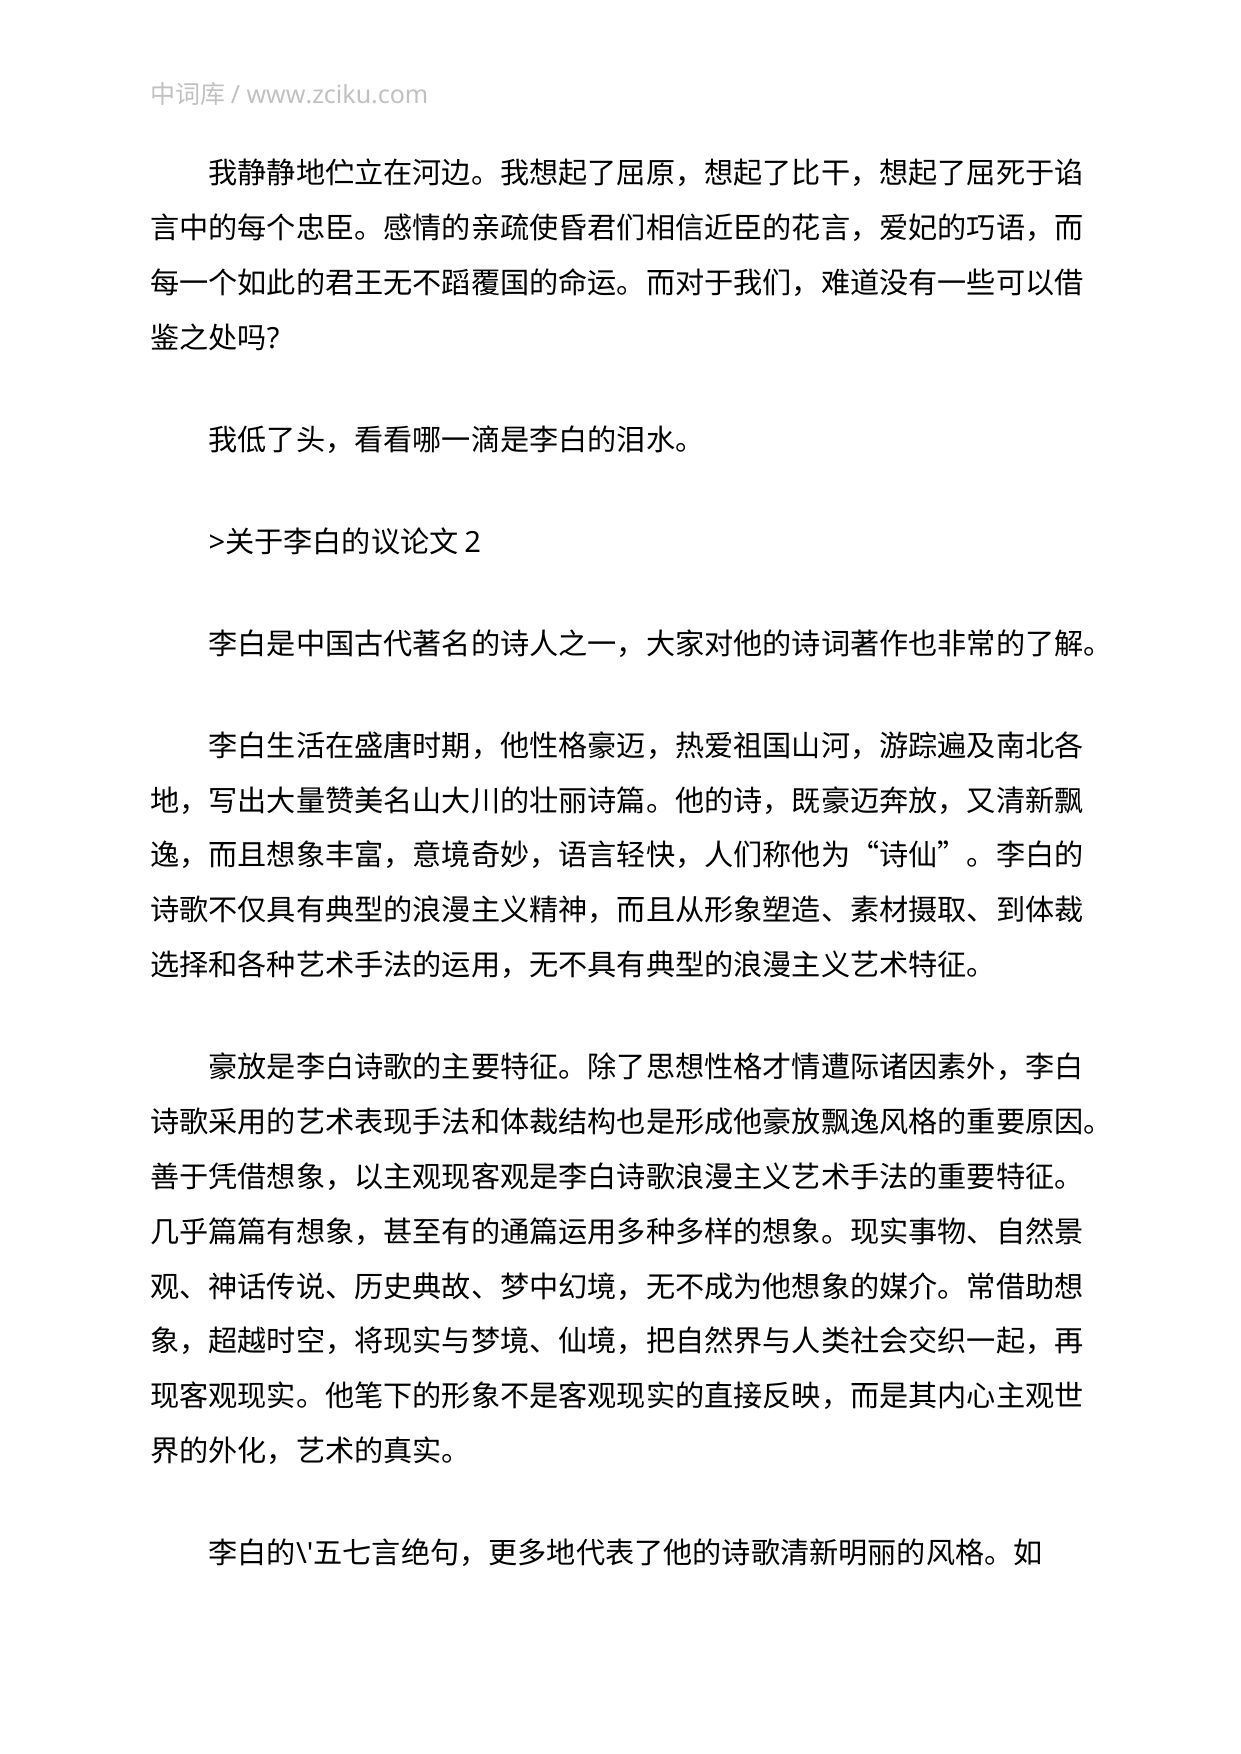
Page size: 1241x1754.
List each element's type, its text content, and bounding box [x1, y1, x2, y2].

text 豪放是李白诗歌的主要特征。除了思想性格才情遭际诸因素外，李白诗歌采用的艺术表现手法和体裁结构也是形成他豪放飘逸风格的重要原因。善于凭借想象，以主观现客观是李白诗歌浪漫主义艺术手法的重要特征。几乎篇篇有想象，甚至有的通篇运用多种多样的想象。现实事物、自然景观、神话传说、历史典故、梦中幻境，无不成为他想象的媒介。常借助想象，超越时空，将现实与梦境、仙境，把自然界与人类社会交织一起，再现客观现实。他笔下的形象不是客观现实的直接反映，而是其内心主观世界的外化，艺术的真实。 [150, 1043, 1090, 1470]
text 我低了头，看看哪一滴是李白的泪水。 [150, 417, 1090, 459]
text 李白生活在盛唐时期，他性格豪迈，热爱祖国山河，游踪遍及南北各地，写出大量赞美名山大川的壮丽诗篇。他的诗，既豪迈奔放，又清新飘逸，而且想象丰富，意境奇妙，语言轻快，人们称他为“诗仙”。李白的诗歌不仅具有典型的浪漫主义精神，而且从形象塑造、素材摄取、到体裁选择和各种艺术手法的运用，无不具有典型的浪漫主义艺术特征。 [150, 722, 1090, 984]
text >关于李白的议论文2 [150, 518, 1090, 561]
text 李白是中国古代著名的诗人之一，大家对他的诗词著作也非常的了解。 [150, 620, 1090, 663]
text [150, 1529, 1090, 1572]
text 我静静地伫立在河边。我想起了屈原，想起了比干，想起了屈死于谄言中的每个忠臣。感情的亲疏使昏君们相信近臣的花言，爱妃的巧语，而每一个如此的君王无不蹈覆国的命运。而对于我们，难道没有一些可以借鉴之处吗? [150, 150, 1090, 357]
